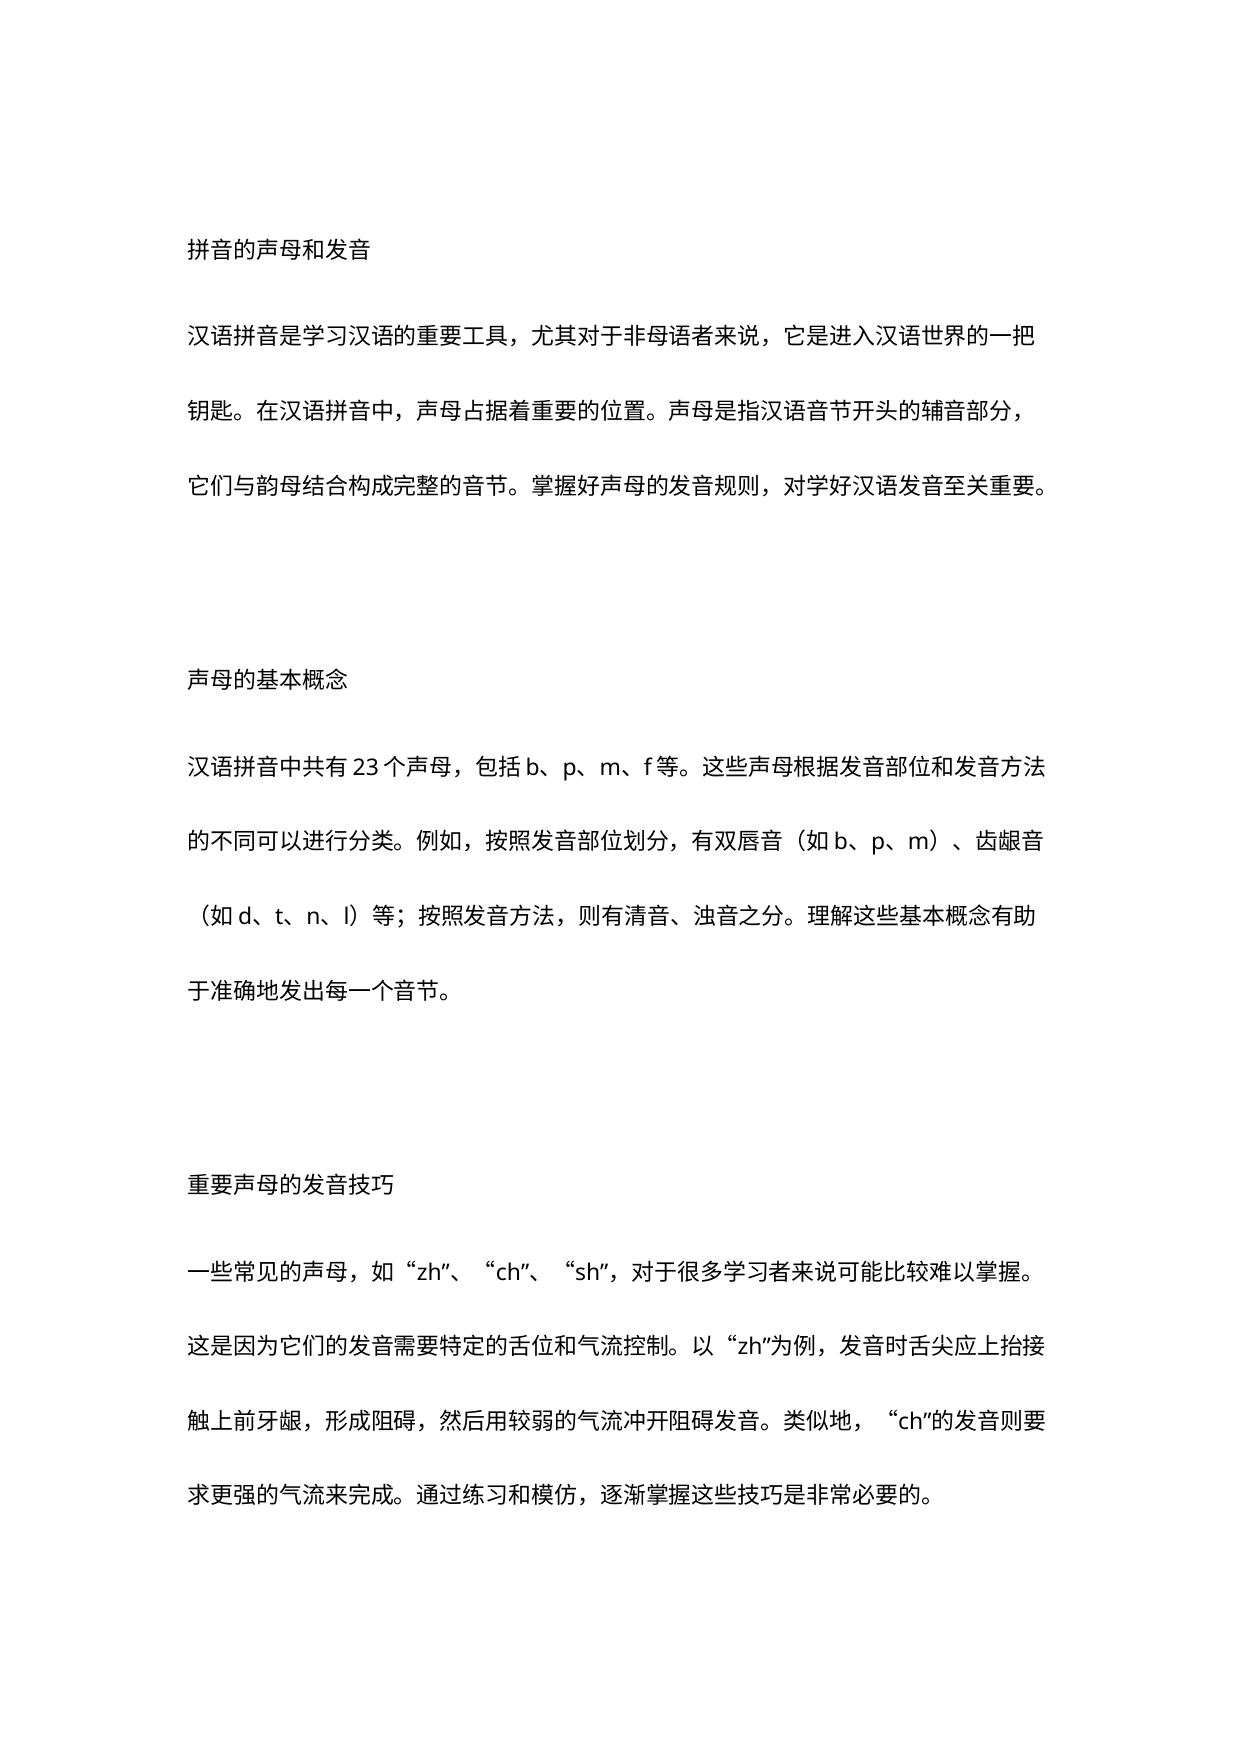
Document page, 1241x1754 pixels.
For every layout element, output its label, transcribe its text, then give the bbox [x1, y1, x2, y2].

text 一些常见的声母，如“zh”、“ch”、“sh”，对于很多学习者来说可能比较难以掌握。这是因为它们的发音需要特定的舌位和气流控制。以“zh”为例，发音时舌尖应上抬接触上前牙龈，形成阻碍，然后用较弱的气流冲开阻碍发音。类似地，“ch”的发音则要求更强的气流来完成。通过练习和模仿，逐渐掌握这些技巧是非常必要的。 [187, 1237, 1053, 1527]
text 重要声母的发音技巧 [187, 1151, 1053, 1216]
text 汉语拼音是学习汉语的重要工具，尤其对于非母语者来说，它是进入汉语世界的一把钥匙。在汉语拼音中，声母占据着重要的位置。声母是指汉语音节开头的辅音部分，它们与韵母结合构成完整的音节。掌握好声母的发音规则，对学好汉语发音至关重要。 [187, 302, 1053, 517]
text 声母的基本概念 [187, 646, 1053, 711]
text 拼音的声母和发音 [187, 216, 1053, 281]
text 汉语拼音中共有23个声母，包括b、p、m、f等。这些声母根据发音部位和发音方法的不同可以进行分类。例如，按照发音部位划分，有双唇音（如b、p、m）、齿龈音（如d、t、n、l）等；按照发音方法，则有清音、浊音之分。理解这些基本概念有助于准确地发出每一个音节。 [187, 733, 1053, 1022]
